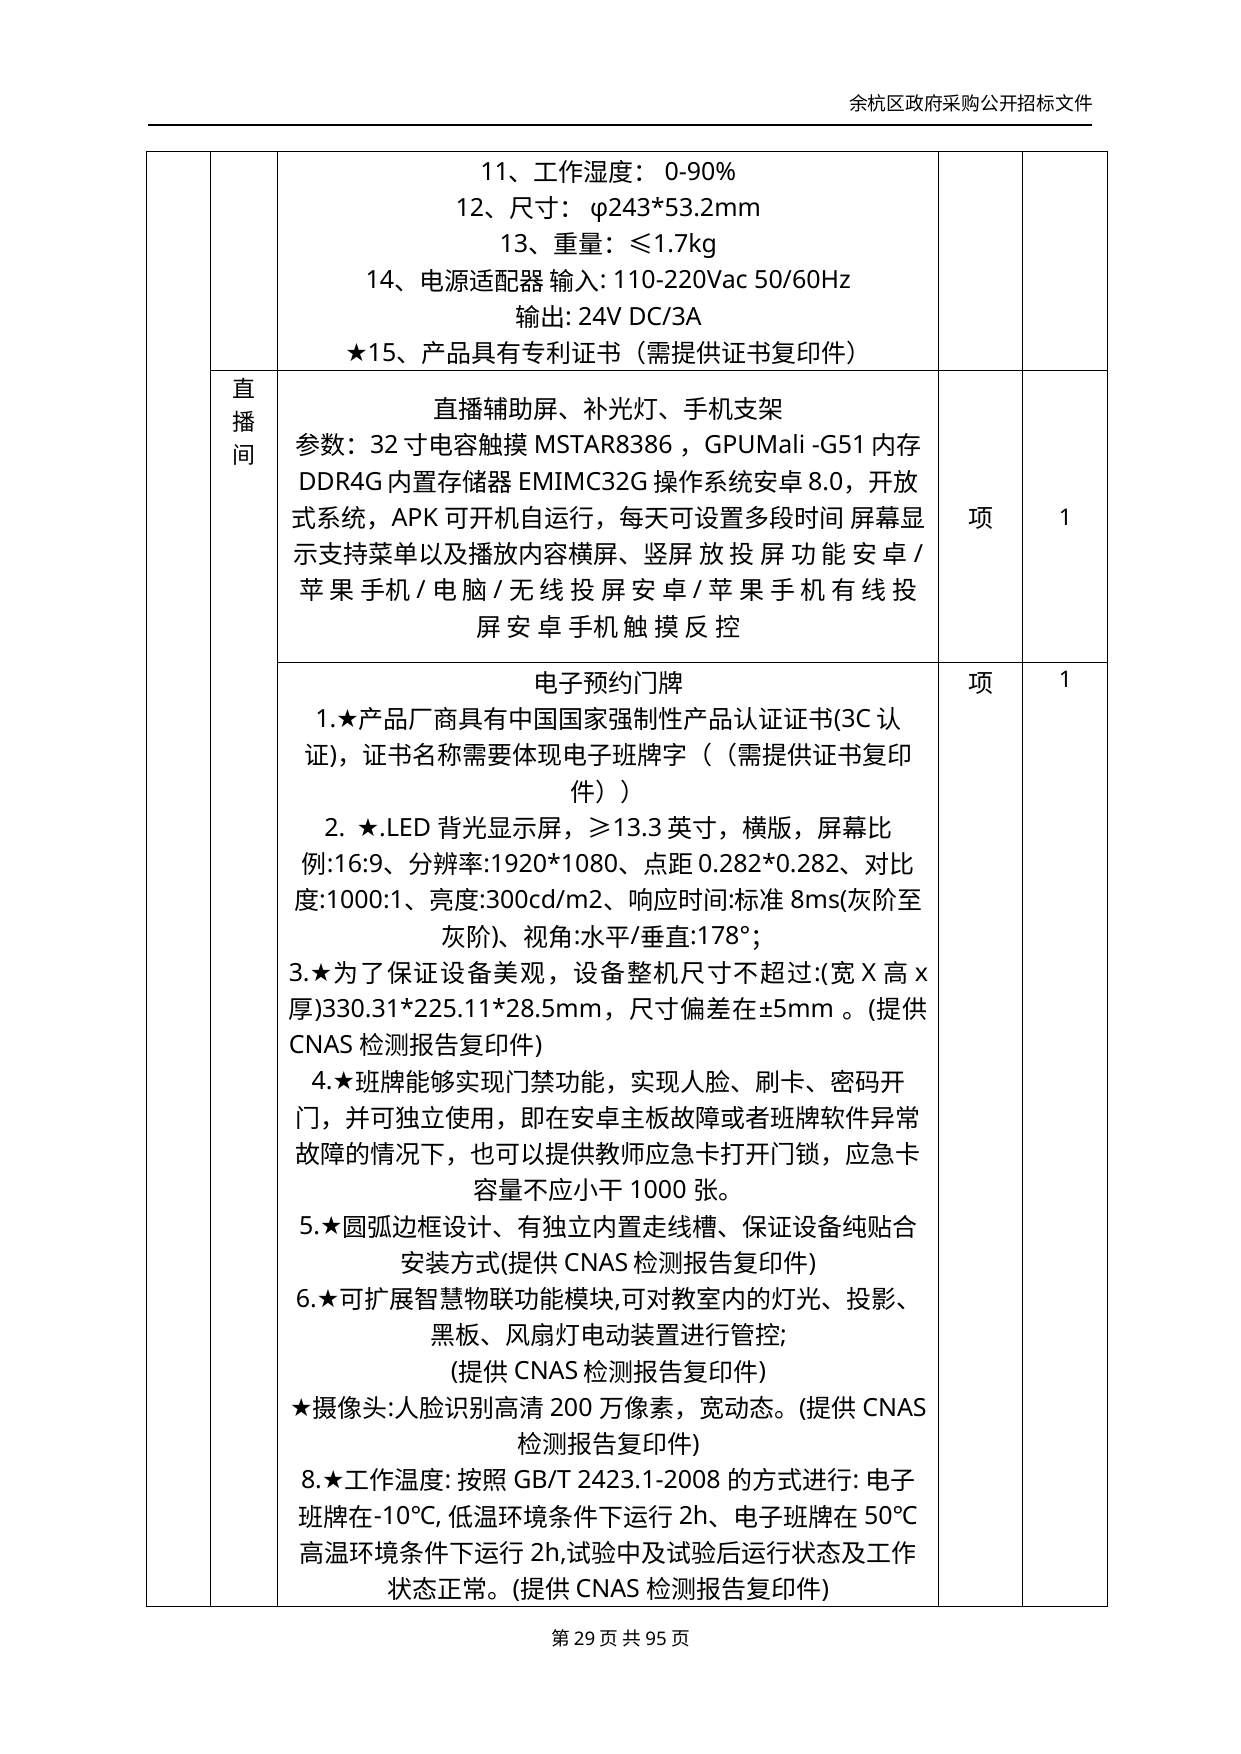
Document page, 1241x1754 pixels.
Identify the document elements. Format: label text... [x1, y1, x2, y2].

table_cell 1 [1023, 663, 1107, 1606]
table_cell 直播辅助屏、补光灯、手机支架 参数：32寸电容触摸MSTAR8386 ，GPUMali -G51内存DDR4G内置存储器EMIMC32G操作系统安卓8.0，开放式系统，APK 可开机自运行，每天可设置多段时间 屏幕显示支持菜单以及播放内容横屏、竖屏 放 投 屏 功 能 安 卓 / 苹 果 手机 / 电 脑 / 无 线 投 屏 安 卓 / 苹 果 手 机 有 线 投 屏 安 卓 手机 触 摸 反 控 [278, 371, 938, 662]
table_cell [278, 663, 938, 1606]
table_cell 直播间 [211, 371, 277, 1606]
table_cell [278, 152, 938, 370]
table_cell 1 [1023, 371, 1107, 662]
table_cell 项 [939, 663, 1022, 1606]
table_cell 项 [939, 152, 1022, 370]
table_cell 4 [1023, 152, 1107, 370]
table_cell 项 [939, 371, 1022, 662]
